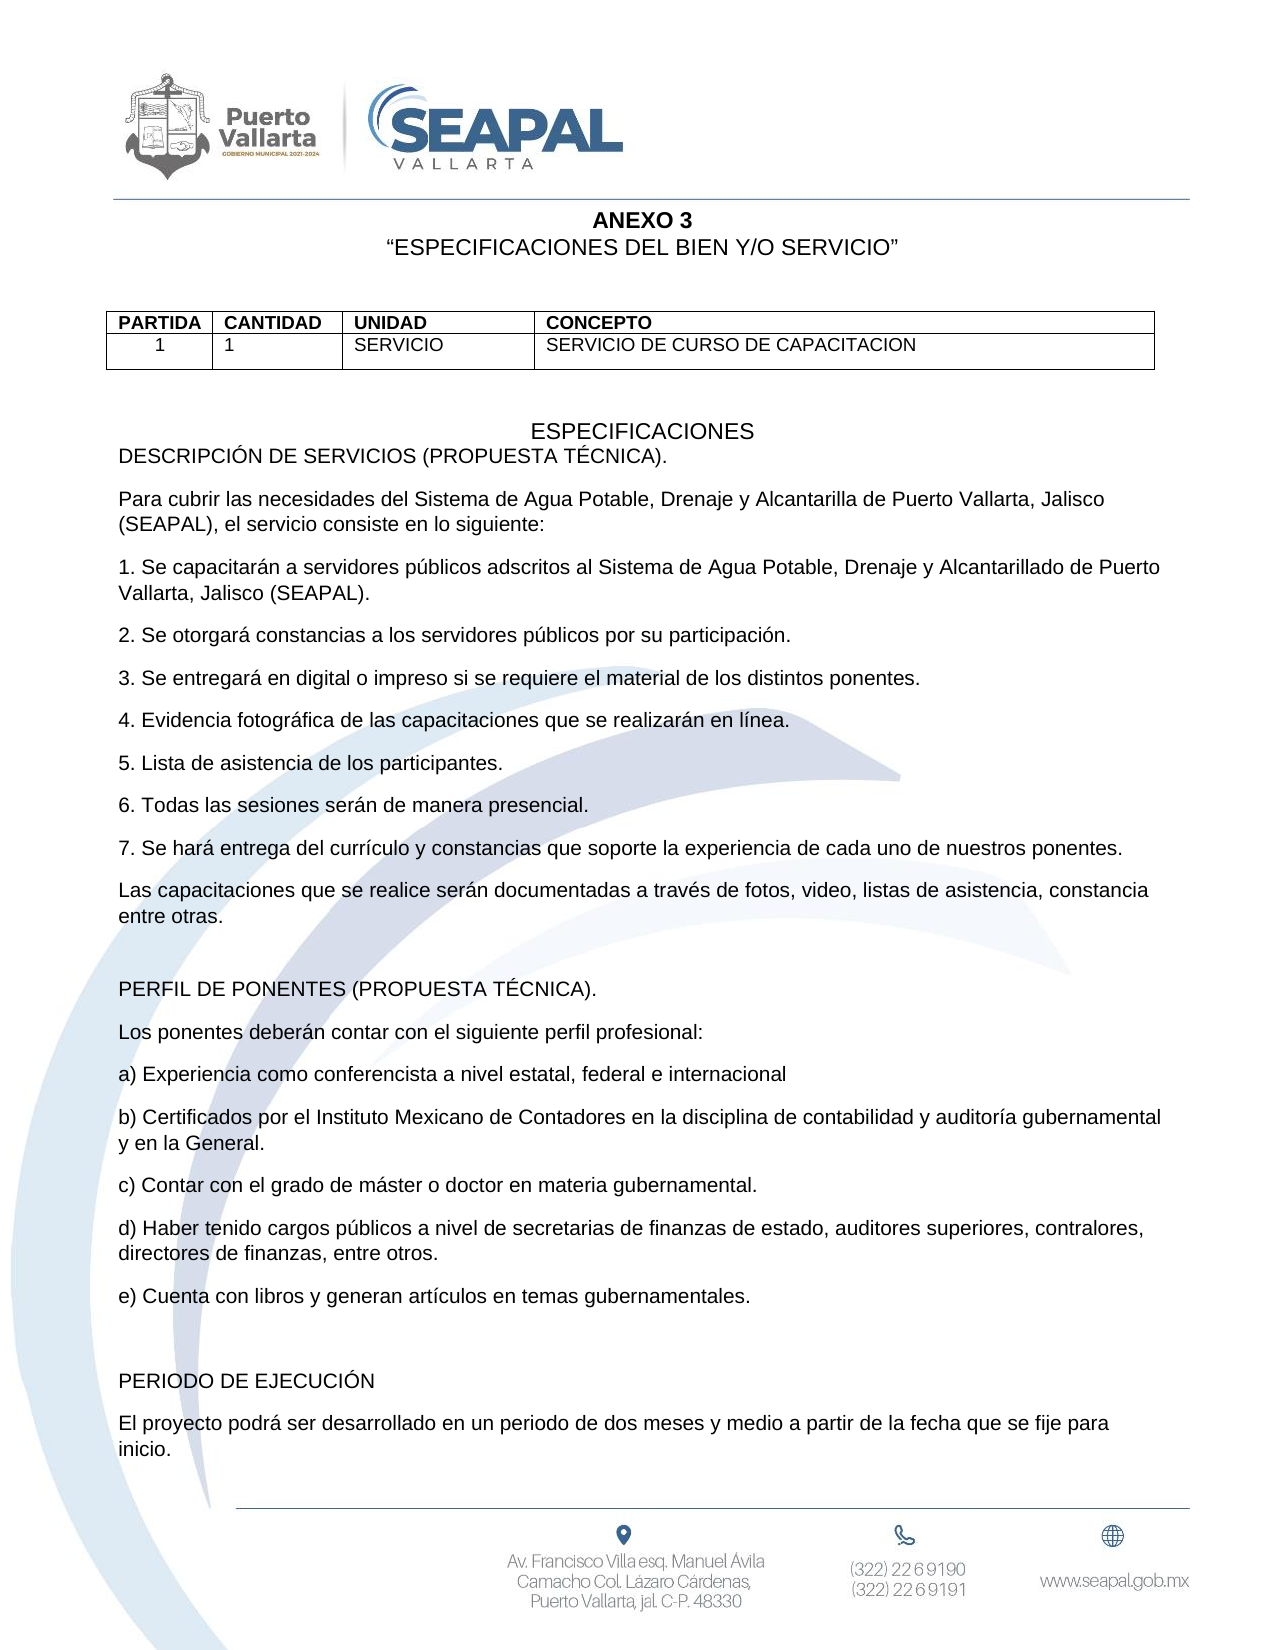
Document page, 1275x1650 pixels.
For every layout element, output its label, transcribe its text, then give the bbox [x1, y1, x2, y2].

text 4. Evidencia fotográfica de las capacitaciones que se realizarán en línea. [118, 708, 1166, 732]
text Los ponentes deberán contar con el siguiente perfil profesional: [118, 1019, 1166, 1043]
text ANEXO 3 [118, 207, 1166, 234]
table_header CONCEPTO [535, 312, 1154, 333]
table_header PARTIDA [107, 312, 212, 333]
text 6. Todas las sesiones serán de manera presencial. [118, 793, 1166, 817]
text 7. Se hará entrega del currículo y constancias que soporte la experiencia de cada uno de nuestros ponentes. [118, 836, 1166, 859]
picture [9, 0, 1275, 1650]
table_cell SERVICIO DE CURSO DE CAPACITACION [535, 334, 1154, 369]
text a) Experiencia como conferencista a nivel estatal, federal e internacional [118, 1062, 1166, 1086]
text Las capacitaciones que se realice serán documentadas a través de fotos, video, listas de asistencia, constancia entre otras. [118, 878, 1166, 958]
text b) Certificados por el Instituto Mexicano de Contadores en la disciplina de contabilidad y auditoría gubernamental y en la General. [118, 1104, 1166, 1154]
text PERFIL DE PONENTES (PROPUESTA TÉCNICA). [118, 977, 1166, 1001]
text “ESPECIFICACIONES DEL BIEN Y/O SERVICIO” [118, 234, 1166, 260]
text PERIODO DE EJECUCIÓN [118, 1369, 1166, 1393]
table_cell 1 [107, 334, 212, 369]
text Para cubrir las necesidades del Sistema de Agua Potable, Drenaje y Alcantarilla de Puerto Vallarta, Jalisco (SEAPAL), el servicio consiste en lo siguiente: [118, 486, 1166, 536]
text e) Cuenta con libros y generan artículos en temas gubernamentales. [118, 1284, 1166, 1308]
text 5. Lista de asistencia de los participantes. [118, 751, 1166, 774]
text DESCRIPCIÓN DE SERVICIOS (PROPUESTA TÉCNICA). [118, 444, 1166, 468]
text 2. Se otorgará constancias a los servidores públicos por su participación. [118, 623, 1166, 647]
text El proyecto podrá ser desarrollado en un periodo de dos meses y medio a partir de la fecha que se fije para inicio. [118, 1411, 1166, 1461]
text 1. Se capacitarán a servidores públicos adscritos al Sistema de Agua Potable, Drenaje y Alcantarillado de Puerto Vallarta, Jalisco (SEAPAL). [118, 555, 1166, 604]
table_cell SERVICIO [343, 334, 534, 369]
table_header CANTIDAD [213, 312, 342, 333]
table_header UNIDAD [343, 312, 534, 333]
text 3. Se entregará en digital o impreso si se requiere el material de los distintos ponentes. [118, 666, 1166, 689]
text c) Contar con el grado de máster o doctor en materia gubernamental. [118, 1173, 1166, 1197]
text ESPECIFICACIONES [118, 418, 1166, 444]
table_cell 1 [213, 334, 342, 369]
text d) Haber tenido cargos públicos a nivel de secretarias de finanzas de estado, auditores superiores, contralores, directores de finanzas, entre otros. [118, 1215, 1166, 1265]
